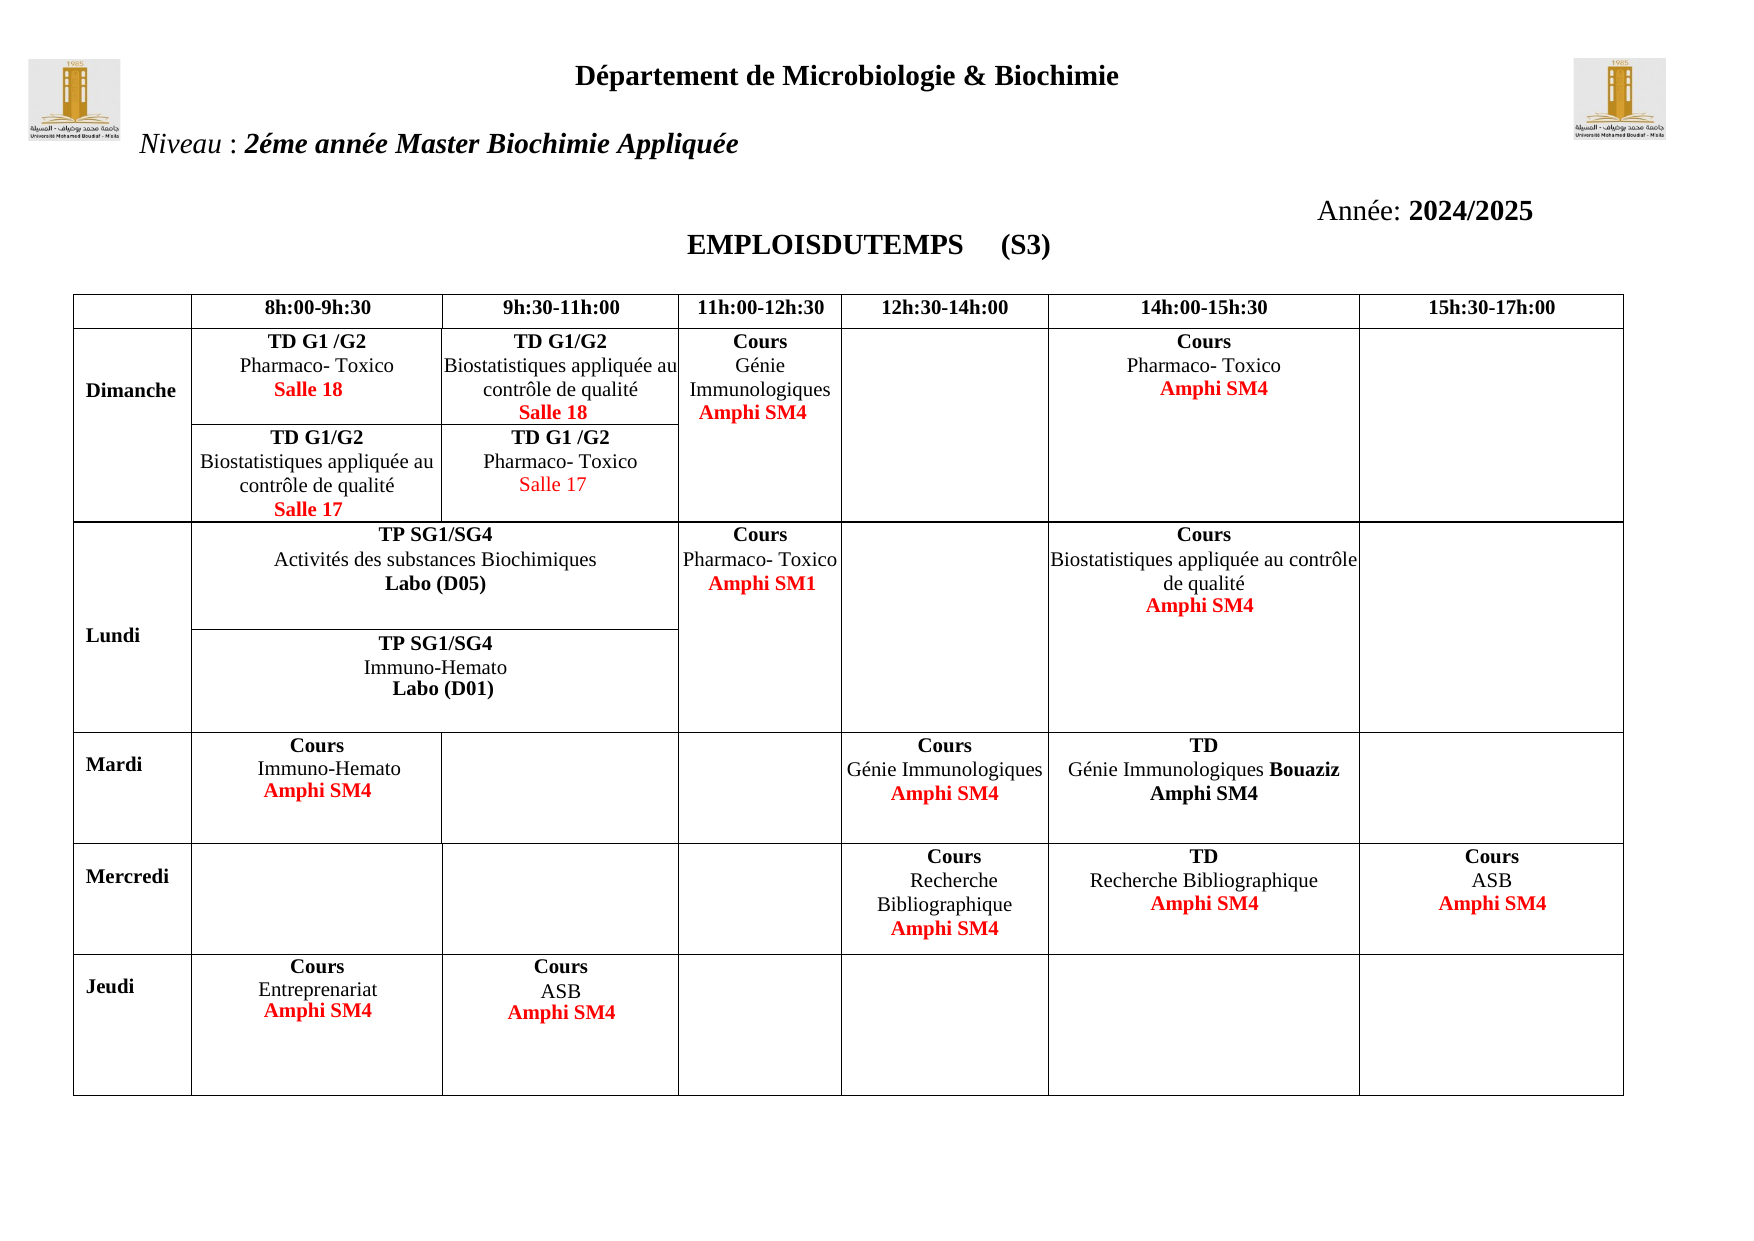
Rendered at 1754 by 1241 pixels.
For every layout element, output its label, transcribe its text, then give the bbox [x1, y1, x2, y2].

table_cell [1360, 733, 1623, 843]
table_cell TD G1 /G2 Pharmaco- Toxico Salle 17 [442, 425, 678, 521]
table_cell TP SG1/SG4 Immuno-Hemato Labo (D01) [192, 630, 678, 732]
table_header 8h:00-9h:30 [192, 295, 442, 328]
table_cell [842, 955, 1048, 1095]
table_cell Cours Génie Immunologiques Amphi SM4 [842, 733, 1048, 843]
table_cell [192, 844, 442, 953]
table_cell TD G1/G2 Biostatistiques appliquée au contrôle de qualité Salle 17 [192, 425, 441, 521]
table_cell [679, 955, 841, 1095]
table_cell TD Recherche Bibliographique Amphi SM4 [1049, 844, 1359, 953]
table_cell [679, 844, 841, 953]
table_cell Cours Recherche Bibliographique Amphi SM4 [842, 844, 1048, 953]
table_cell [1360, 329, 1623, 521]
table_cell TD Génie Immunologiques Bouaziz Amphi SM4 [1049, 733, 1359, 843]
text Département de Microbiologie & Biochimie [56, 58, 1573, 92]
table_cell [443, 844, 678, 953]
table_cell [1360, 955, 1623, 1095]
text EMPLOISDUTEMPS (S3) [56, 227, 1681, 261]
table_cell Cours Entreprenariat Amphi SM4 [192, 955, 442, 1095]
table_header 12h:30-14h:00 [842, 295, 1048, 328]
table_header 11h:00-12h:30 [679, 295, 841, 328]
picture [1573, 58, 1666, 140]
table_cell Cours ASB Amphi SM4 [1360, 844, 1623, 953]
table_cell [1049, 955, 1359, 1095]
table_cell TD G1 /G2 Pharmaco- Toxico Salle 18 [192, 329, 441, 424]
table_cell [842, 329, 1048, 521]
table_cell TD G1/G2 Biostatistiques appliquée au contrôle de qualité Salle 18 [442, 329, 678, 424]
table_header 14h:00-15h:30 [1049, 295, 1359, 328]
table_cell Lundi [74, 523, 191, 732]
table_cell [442, 733, 678, 843]
table_cell Cours ASB Amphi SM4 [443, 955, 678, 1095]
table_header 15h:30-17h:00 [1360, 295, 1623, 328]
table_cell Mercredi [74, 844, 191, 953]
table_cell [842, 523, 1048, 732]
table_cell Cours Immuno-Hemato Amphi SM4 [192, 733, 441, 843]
table_cell Cours Génie Immunologiques Amphi SM4 [679, 329, 841, 521]
table_cell Mardi [74, 733, 191, 843]
table_cell [1360, 523, 1623, 732]
table_cell Dimanche [74, 329, 191, 521]
text Niveau : 2éme année Master Biochimie Appliquée [139, 126, 1681, 159]
text Année: 2024/2025 [139, 193, 1681, 227]
table_cell TP SG1/SG4 Activités des substances Biochimiques Labo (D05) [192, 523, 678, 629]
table_header 9h:30-11h:00 [443, 295, 678, 328]
table_cell Cours Pharmaco- Toxico Amphi SM4 [1049, 329, 1359, 521]
table_cell Cours Pharmaco- Toxico Amphi SM1 [679, 523, 841, 732]
table_header [74, 295, 191, 328]
table_cell Jeudi [74, 955, 191, 1095]
table_cell [679, 733, 841, 843]
picture [28, 59, 121, 141]
table_cell Cours Biostatistiques appliquée au contrôle de qualité Amphi SM4 [1049, 523, 1359, 732]
